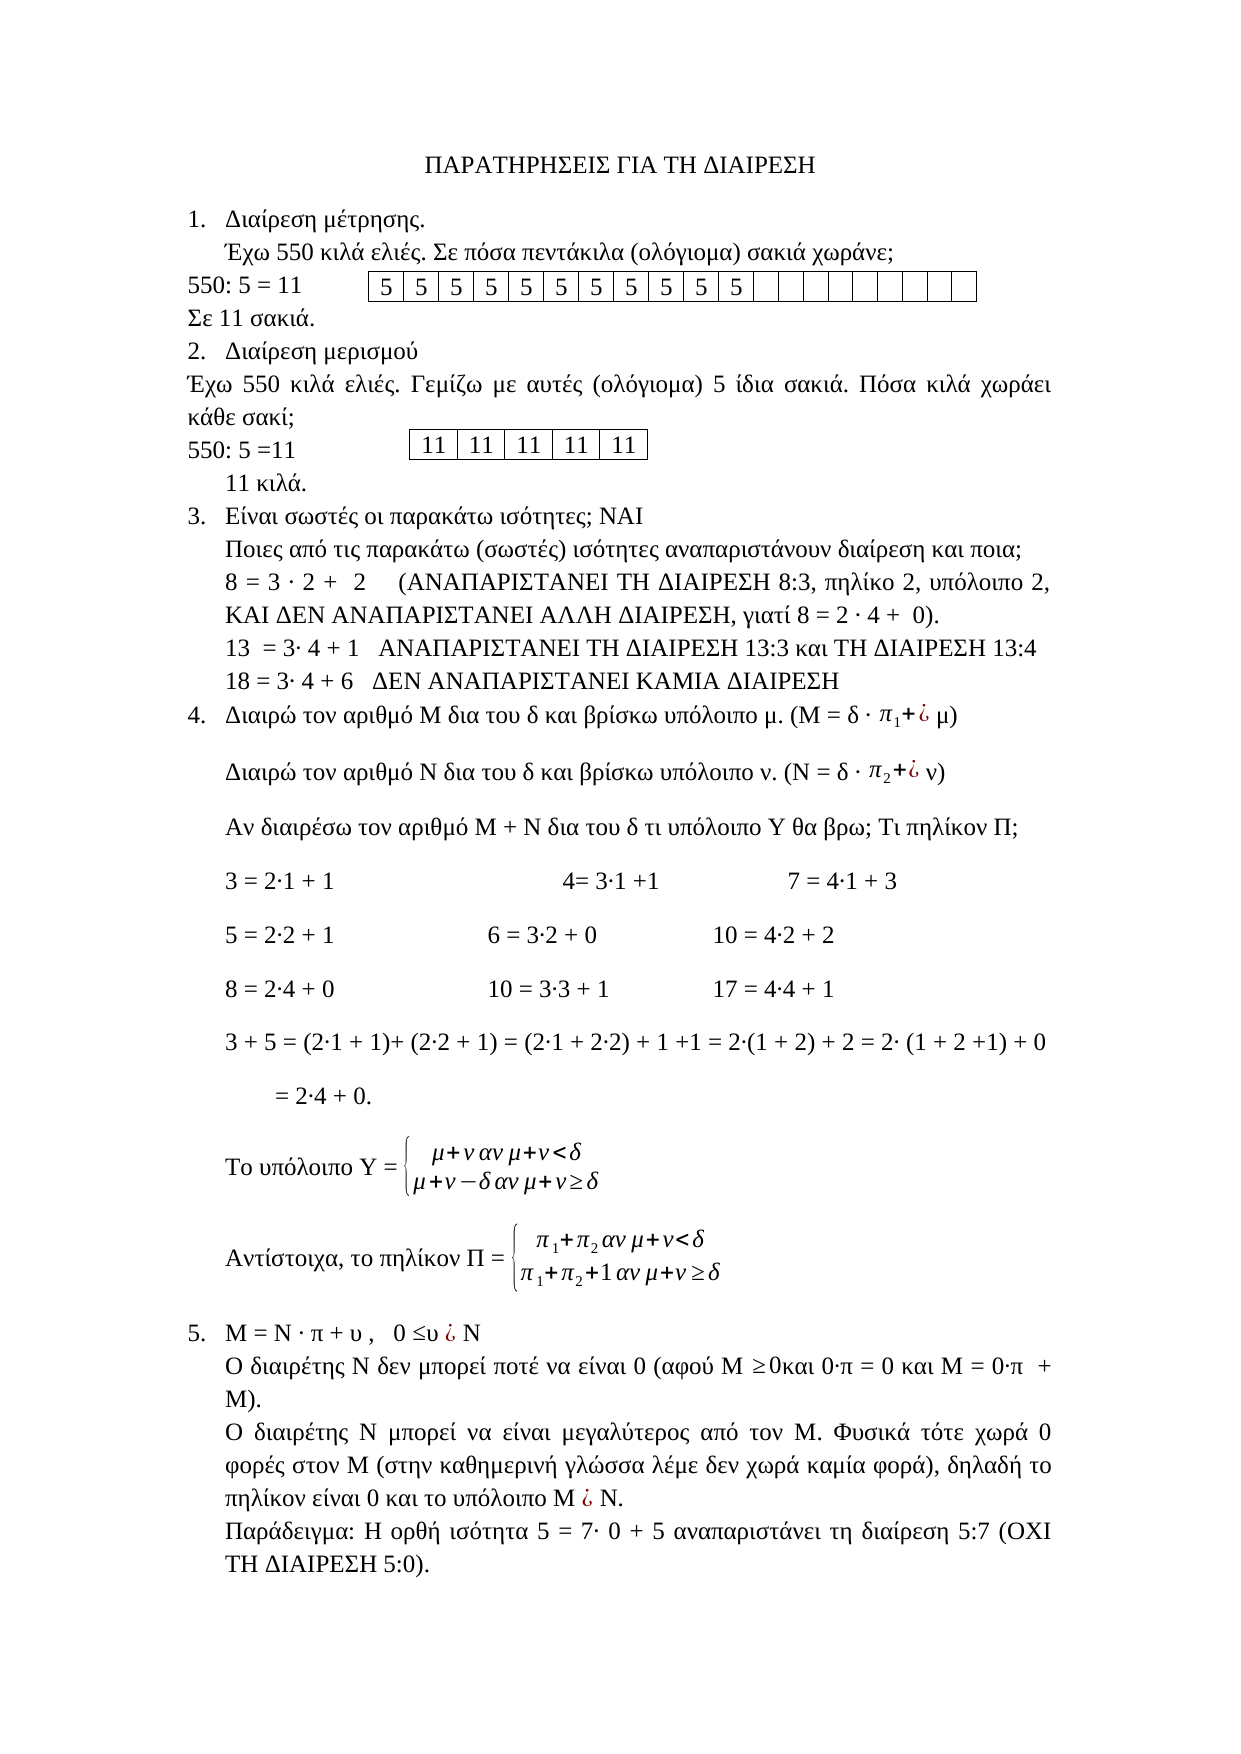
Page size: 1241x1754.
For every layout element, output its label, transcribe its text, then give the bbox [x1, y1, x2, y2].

table_header [754, 272, 778, 301]
table_header [903, 272, 927, 301]
table_header 5 [544, 272, 578, 301]
table_header [952, 272, 976, 301]
table_header 5 [439, 272, 473, 301]
list Παράδειγμα: Η ορθή ισότητα 5 = 7∙ 0 + 5 αναπαριστάνει τη διαίρεση 5:7 (ΟΧΙ ΤΗ ΔΙΑΙΡΕΣΗ 5:0). [225, 1516, 1053, 1578]
text 8 = 2∙4 + 0 10 = 3∙3 + 1 17 = 4∙4 + 1 [225, 974, 1053, 1002]
text ΠΑΡΑΤΗΡΗΣΕΙΣ ΓΙΑ ΤΗ ΔΙΑΙΡΕΣΗ [187, 150, 1053, 179]
list Είναι σωστές οι παρακάτω ισότητες; ΝΑΙ [187, 501, 1053, 530]
list Έχω 550 κιλά ελιές. Σε πόσα πεντάκιλα (ολόγιομα) σακιά χωράνε; [225, 237, 1053, 266]
list 8 = 3 ∙ 2 + 2 (ΑΝΑΠΑΡΙΣΤΑΝΕΙ ΤΗ ΔΙΑΙΡΕΣΗ 8:3, πηλίκο 2, υπόλοιπο 2, ΚΑΙ ΔΕΝ ΑΝΑΠΑΡΙΣΤΑNEI ΑΛΛΗ ΔΙΑΙΡΕΣΗ, γιατί 8 = 2 ∙ 4 + 0). [225, 567, 1053, 629]
list Διαίρεση μερισμού [187, 336, 1053, 365]
table_header [804, 272, 828, 301]
list Διαιρώ τον αριθμό Μ δια του δ και βρίσκω υπόλοιπο μ. (Μ = δ ∙ μ) [187, 699, 1053, 731]
table_header [928, 272, 951, 301]
text Διαιρώ τον αριθμό Ν δια του δ και βρίσκω υπόλοιπο ν. (Ν = δ ∙ ν) [225, 756, 1053, 787]
table_header [829, 272, 852, 301]
table_header 5 [719, 272, 753, 301]
list 550: 5 =11 [187, 435, 1053, 464]
text 5 = 2∙2 + 1 6 = 3∙2 + 0 10 = 4∙2 + 2 [225, 920, 1053, 948]
table_header 5 [684, 272, 718, 301]
list Σε 11 σακιά. [187, 303, 1053, 332]
table_header 11 [410, 430, 457, 458]
list 11 κιλά. [225, 468, 1053, 497]
list 18 = 3∙ 4 + 6 ΔΕΝ ΑΝΑΠΑΡΙΣΤΑΝΕΙ ΚΑΜΙΑ ΔΙΑΙΡΕΣΗ [225, 666, 1053, 695]
text Αντίστοιχα, το πηλίκον Π = [225, 1222, 1053, 1293]
text 3 = 2∙1 + 1 4= 3∙1 +1 7 = 4∙1 + 3 [225, 866, 1053, 895]
table_header 11 [600, 430, 647, 458]
table_header 11 [505, 430, 552, 458]
table_header 5 [509, 272, 543, 301]
table_header [878, 272, 902, 301]
table_header [779, 272, 803, 301]
table_header 5 [404, 272, 438, 301]
list Έχω 550 κιλά ελιές. Γεμίζω με αυτές (ολόγιομα) 5 ίδια σακιά. Πόσα κιλά χωράει κάθε σακί; [187, 369, 1053, 431]
table_header 5 [369, 272, 403, 301]
list Ο διαιρέτης Ν δεν μπορεί ποτέ να είναι 0 (αφού Μ και 0∙π = 0 και Μ = 0∙π + Μ). [225, 1351, 1053, 1413]
table_header 11 [458, 430, 504, 458]
table_header 5 [474, 272, 508, 301]
list Μ = Ν ∙ π + υ , 0 υ Ν [187, 1318, 1053, 1347]
table_header 5 [649, 272, 683, 301]
text 3 + 5 = (2∙1 + 1)+ (2∙2 + 1) = (2∙1 + 2∙2) + 1 +1 = 2∙(1 + 2) + 2 = 2∙ (1 + 2 +1) + 0 [225, 1027, 1053, 1056]
text = 2∙4 + 0. [225, 1081, 1053, 1110]
list 550: 5 = 11 [187, 270, 1053, 299]
list 13 = 3∙ 4 + 1 ΑΝΑΠΑΡΙΣΤΑΝΕΙ ΤΗ ΔΙΑΙΡΕΣΗ 13:3 και ΤΗ ΔΙΑΙΡΕΣΗ 13:4 [225, 633, 1053, 662]
table_header 11 [553, 430, 599, 458]
table_header [853, 272, 877, 301]
table_header 5 [614, 272, 648, 301]
list Διαίρεση μέτρησης. [187, 204, 1053, 233]
text Το υπόλοιπο Υ = [225, 1135, 1053, 1197]
list Ποιες από τις παρακάτω (σωστές) ισότητες αναπαριστάνουν διαίρεση και ποια; [225, 534, 1053, 563]
list Ο διαιρέτης Ν μπορεί να είναι μεγαλύτερος από τον Μ. Φυσικά τότε χωρά 0 φορές στον Μ (στην καθημερινή γλώσσα λέμε δεν χωρά καμία φορά), δηλαδή το πηλίκον είναι 0 και το υπόλοιπο Μ Ν. [225, 1417, 1053, 1512]
table_header 5 [579, 272, 613, 301]
text Αν διαιρέσω τον αριθμό Μ + Ν δια του δ τι υπόλοιπο Υ θα βρω; Τι πηλίκον Π; [225, 812, 1053, 841]
